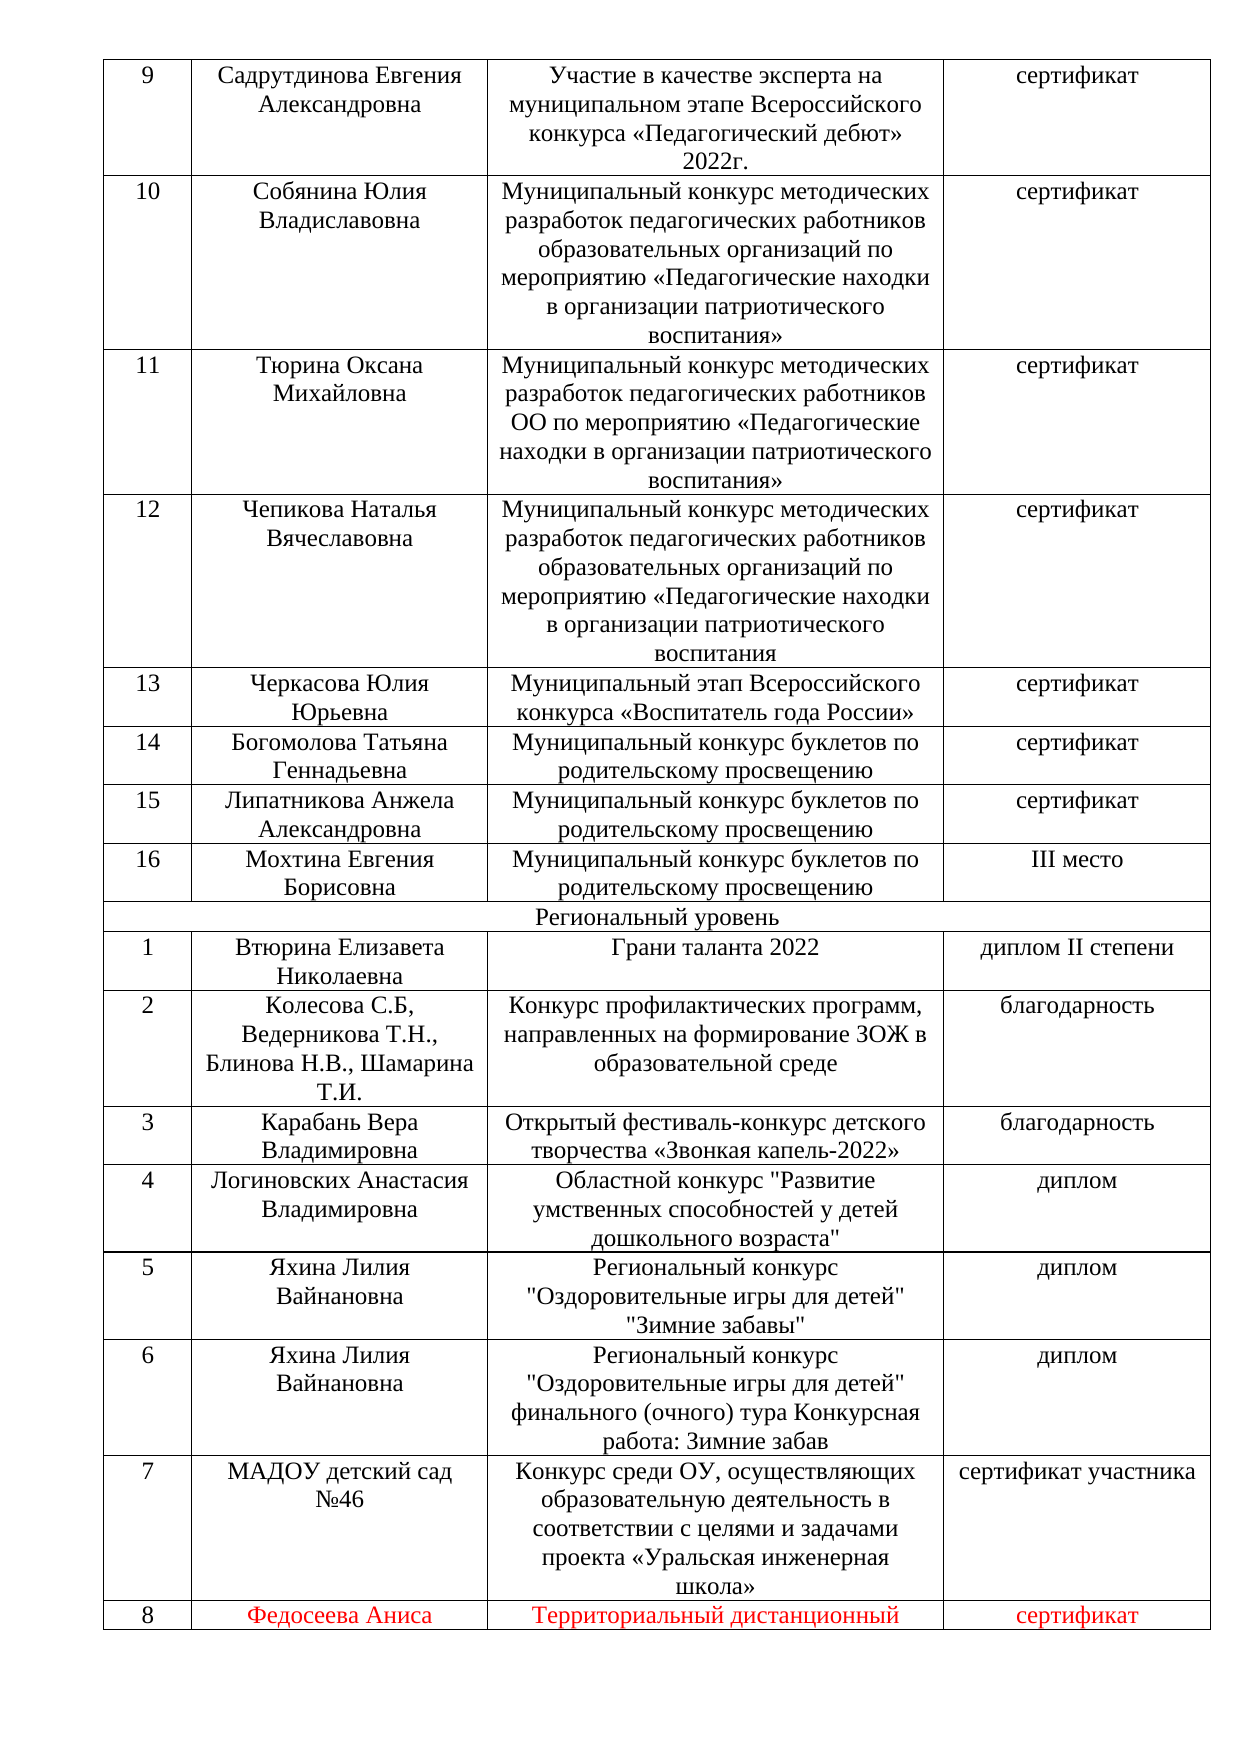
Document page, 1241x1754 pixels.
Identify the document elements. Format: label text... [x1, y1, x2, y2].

table_cell сертификат [944, 350, 1210, 493]
table_cell Логиновских Анастасия Владимировна [192, 1165, 487, 1251]
table_cell Собянина Юлия Владиславовна [192, 176, 487, 349]
table_cell 4 [104, 1165, 191, 1251]
table_cell диплом II степени [944, 932, 1210, 989]
table_cell 1 [104, 932, 191, 989]
table_cell 13 [104, 668, 191, 726]
table_cell Тюрина Оксана Михайловна [192, 350, 487, 493]
table_cell Карабань Вера Владимировна [192, 1107, 487, 1164]
table_cell сертификат [944, 1601, 1210, 1629]
table_cell 7 [104, 1456, 191, 1599]
table_cell Муниципальный конкурс буклетов по родительскому просвещению [488, 844, 943, 901]
table_cell 11 [104, 350, 191, 493]
table_cell сертификат [944, 668, 1210, 726]
table_cell 2 [104, 991, 191, 1106]
table_cell Муниципальный конкурс буклетов по родительскому просвещению [488, 727, 943, 784]
table_cell сертификат участника [944, 1456, 1210, 1599]
table_cell сертификат [944, 176, 1210, 349]
table_cell МАДОУ детский сад №46 [192, 1456, 487, 1599]
table_cell Яхина Лилия Вайнановна [192, 1340, 487, 1455]
table_cell Региональный конкурс "Оздоровительные игры для детей" финального (очного) тура Конкурсная работа: Зимние забав [488, 1340, 943, 1455]
table_cell сертификат [944, 495, 1210, 667]
table_cell Грани таланта 2022 [488, 932, 943, 989]
table_cell Муниципальный конкурс методических разработок педагогических работников образовательных организаций по мероприятию «Педагогические находки в организации патриотического воспитания [488, 495, 943, 667]
table_cell Конкурс профилактических программ, направленных на формирование ЗОЖ в образовательной среде [488, 991, 943, 1106]
table_cell диплом [944, 1253, 1210, 1339]
table_cell Муниципальный конкурс методических разработок педагогических работников образовательных организаций по мероприятию «Педагогические находки в организации патриотического воспитания» [488, 176, 943, 349]
table_cell Колесова С.Б, Ведерникова Т.Н., Блинова Н.В., Шамарина Т.И. [192, 991, 487, 1106]
table_cell 15 [104, 785, 191, 843]
table_cell 8 [104, 1601, 191, 1629]
table_cell Черкасова Юлия Юрьевна [192, 668, 487, 726]
table_cell Конкурс среди ОУ, осуществляющих образовательную деятельность в соответствии с целями и задачами проекта «Уральская инженерная школа» [488, 1456, 943, 1599]
table_cell Муниципальный конкурс буклетов по родительскому просвещению [488, 785, 943, 843]
table_cell Втюрина Елизавета Николаевна [192, 932, 487, 989]
table_cell сертификат [944, 785, 1210, 843]
table_cell Чепикова Наталья Вячеславовна [192, 495, 487, 667]
table_cell Яхина Лилия Вайнановна [192, 1253, 487, 1339]
table_cell 3 [104, 1107, 191, 1164]
table_cell III место [944, 844, 1210, 901]
table_cell диплом [944, 1165, 1210, 1251]
table_cell Областной конкурс "Развитие умственных способностей у детей дошкольного возраста" [488, 1165, 943, 1251]
table_cell Открытый фестиваль-конкурс детского творчества «Звонкая капель-2022» [488, 1107, 943, 1164]
table_cell 10 [104, 176, 191, 349]
table_cell Участие в качестве эксперта на муниципальном этапе Всероссийского конкурса «Педагогический дебют» 2022г. [488, 60, 943, 175]
table_cell 12 [104, 495, 191, 667]
table_cell благодарность [944, 991, 1210, 1106]
table_cell Садрутдинова Евгения Александровна [192, 60, 487, 175]
table_cell благодарность [944, 1107, 1210, 1164]
table_cell Региональный конкурс "Оздоровительные игры для детей" "Зимние забавы" [488, 1253, 943, 1339]
table_cell сертификат [944, 60, 1210, 175]
table_cell Мохтина Евгения Борисовна [192, 844, 487, 901]
table_cell сертификат [944, 727, 1210, 784]
table_cell 5 [104, 1253, 191, 1339]
table_cell 6 [104, 1340, 191, 1455]
table_cell Богомолова Татьяна Геннадьевна [192, 727, 487, 784]
table_cell Липатникова Анжела Александровна [192, 785, 487, 843]
table_cell Региональный уровень [104, 902, 1210, 931]
table_cell 16 [104, 844, 191, 901]
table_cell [488, 1601, 943, 1629]
table_cell 14 [104, 727, 191, 784]
table_cell диплом [944, 1340, 1210, 1455]
table_cell Муниципальный этап Всероссийского конкурса «Воспитатель года России» [488, 668, 943, 726]
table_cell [192, 1601, 487, 1629]
table_cell 9 [104, 60, 191, 175]
